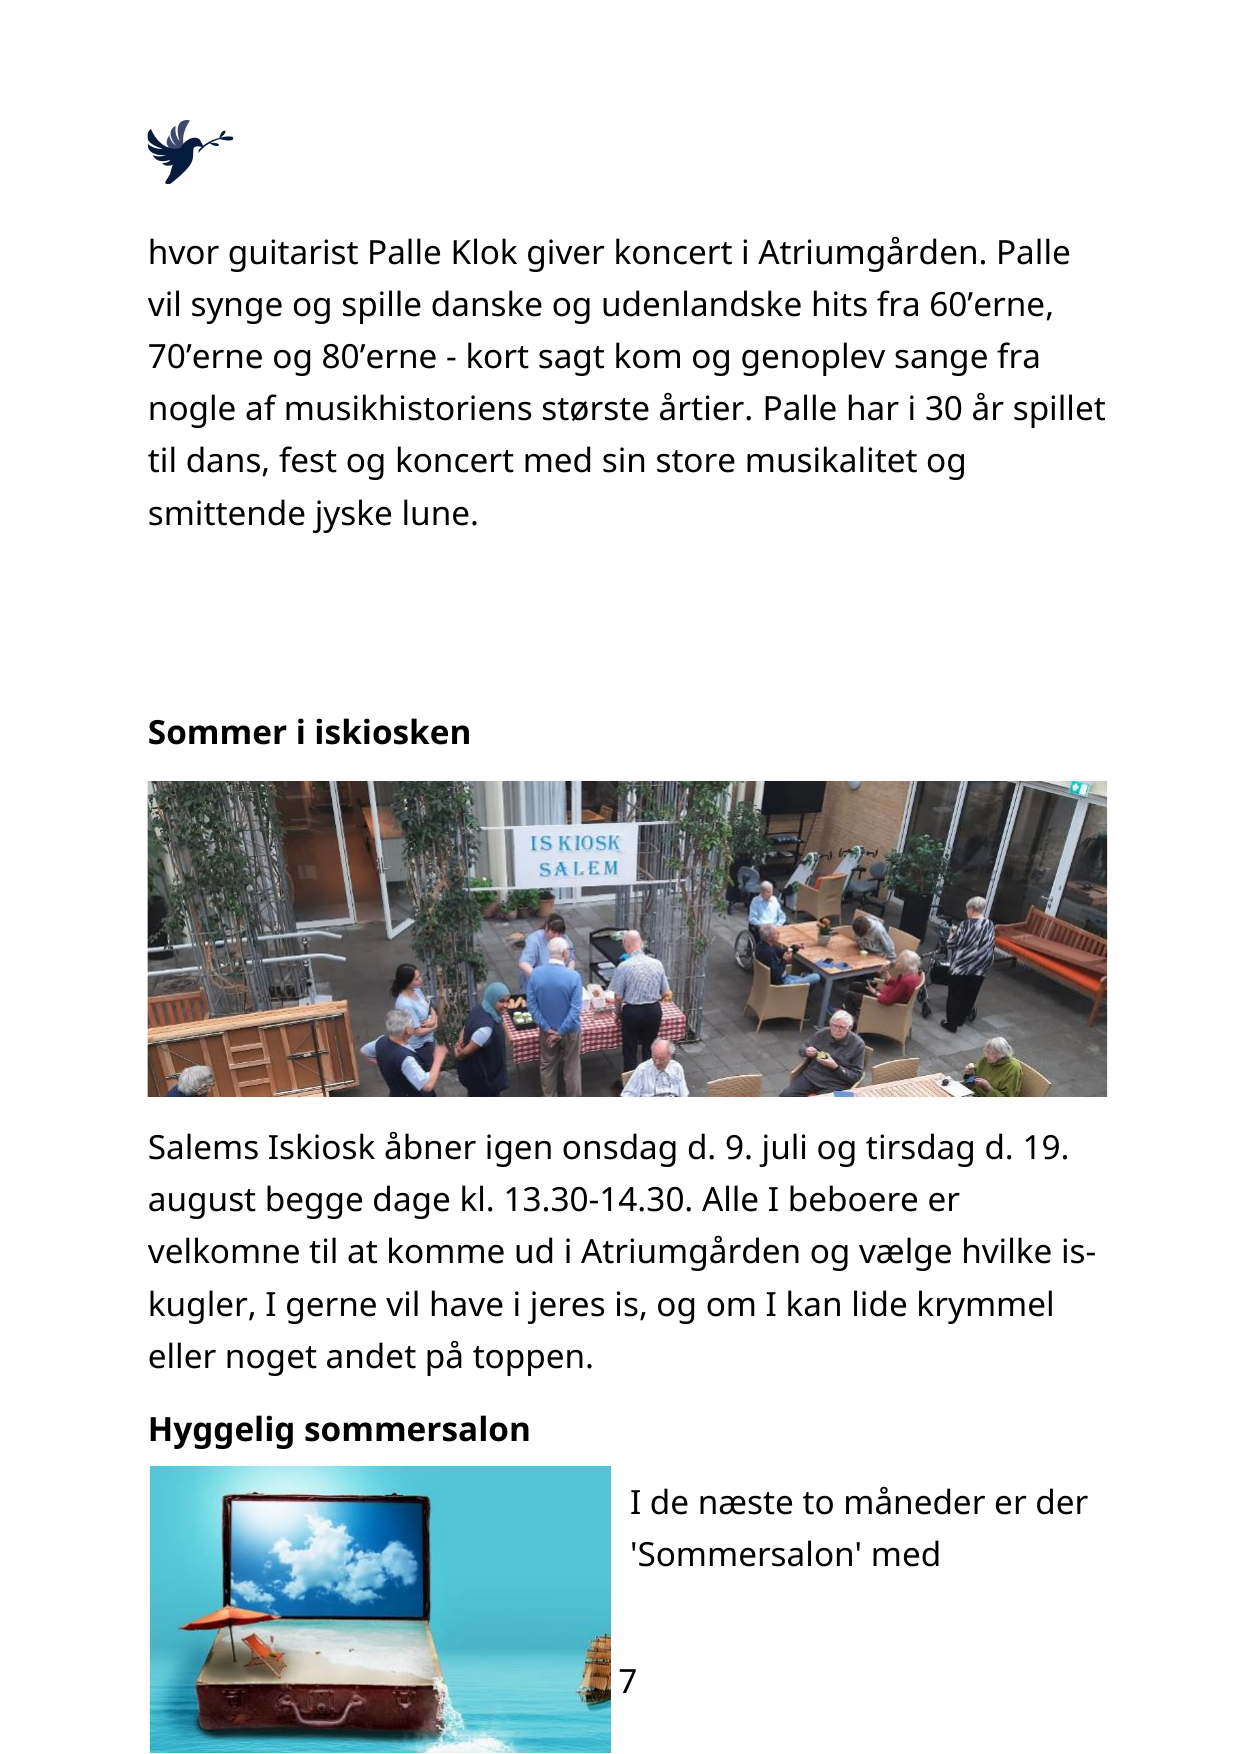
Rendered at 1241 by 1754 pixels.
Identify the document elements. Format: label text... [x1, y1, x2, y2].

text Sommer i iskiosken [148, 708, 1107, 754]
picture [147, 781, 1108, 1097]
text Salems Iskiosk åbner igen onsdag d. 9. juli og tirsdag d. 19. august begge dage kl. 13.30-14.30. Alle I beboere er velkomne til at komme ud i Atriumgården og vælge hvilke is-kugler, I gerne vil have i jeres is, og om I kan lide krymmel eller noget andet på toppen. [148, 1124, 1107, 1378]
picture [148, 1466, 611, 1752]
picture [147, 120, 234, 184]
text Hyggelig sommersalon [148, 1406, 1107, 1451]
